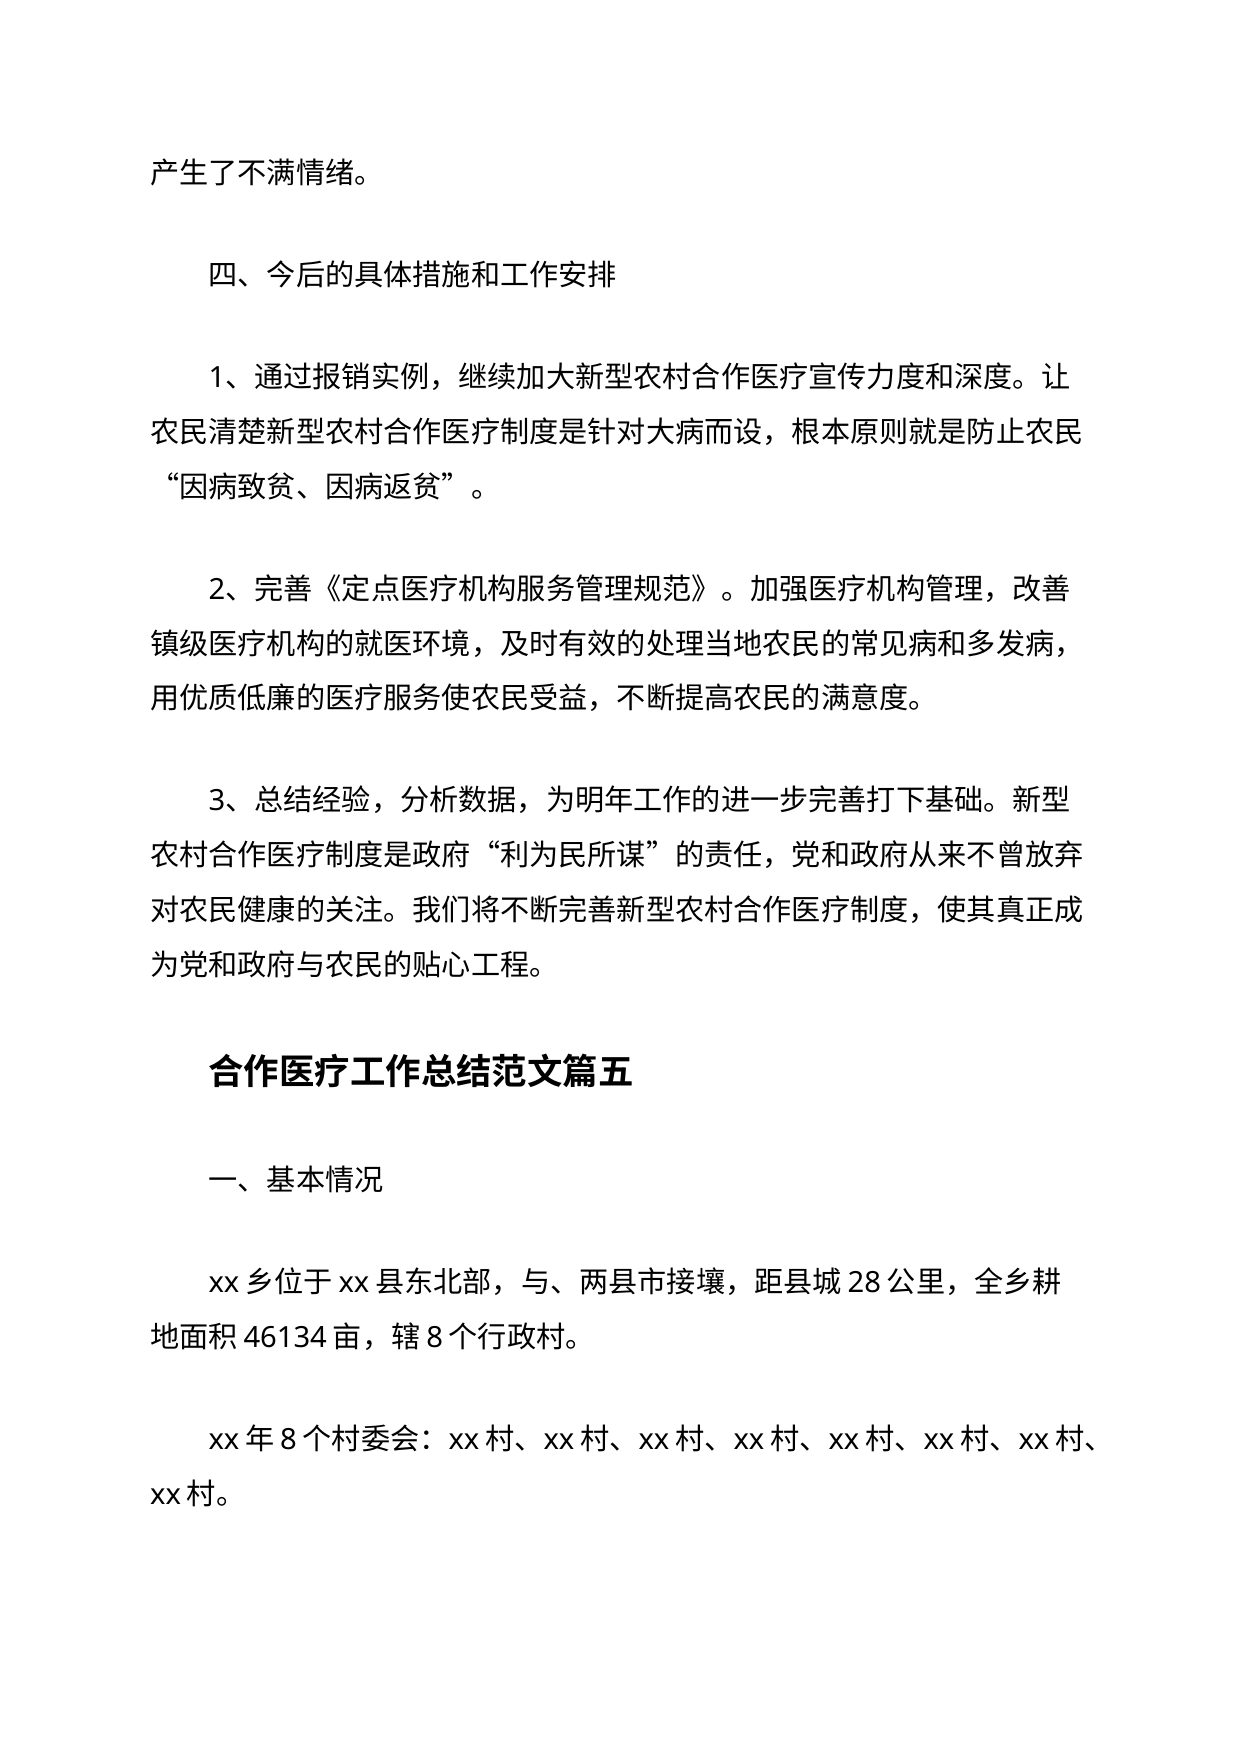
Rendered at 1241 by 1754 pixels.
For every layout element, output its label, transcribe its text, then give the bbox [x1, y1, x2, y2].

text 合作医疗工作总结范文篇五 [150, 1043, 1090, 1095]
text xx年8个村委会：xx村、xx村、xx村、xx村、xx村、xx村、xx村、xx村。 [150, 1416, 1090, 1513]
text xx乡位于xx县东北部，与、两县市接壤，距县城28公里，全乡耕地面积46134亩，辖8个行政村。 [150, 1259, 1090, 1356]
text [150, 150, 1090, 192]
text 3、总结经验，分析数据，为明年工作的进一步完善打下基础。新型农村合作医疗制度是政府“利为民所谋”的责任，党和政府从来不曾放弃对农民健康的关注。我们将不断完善新型农村合作医疗制度，使其真正成为党和政府与农民的贴心工程。 [150, 777, 1090, 984]
text 四、今后的具体措施和工作安排 [150, 252, 1090, 294]
text 1、通过报销实例，继续加大新型农村合作医疗宣传力度和深度。让农民清楚新型农村合作医疗制度是针对大病而设，根本原则就是防止农民“因病致贫、因病返贫”。 [150, 353, 1090, 506]
text 2、完善《定点医疗机构服务管理规范》。加强医疗机构管理，改善镇级医疗机构的就医环境，及时有效的处理当地农民的常见病和多发病，用优质低廉的医疗服务使农民受益，不断提高农民的满意度。 [150, 565, 1090, 717]
text 一、基本情况 [150, 1157, 1090, 1199]
